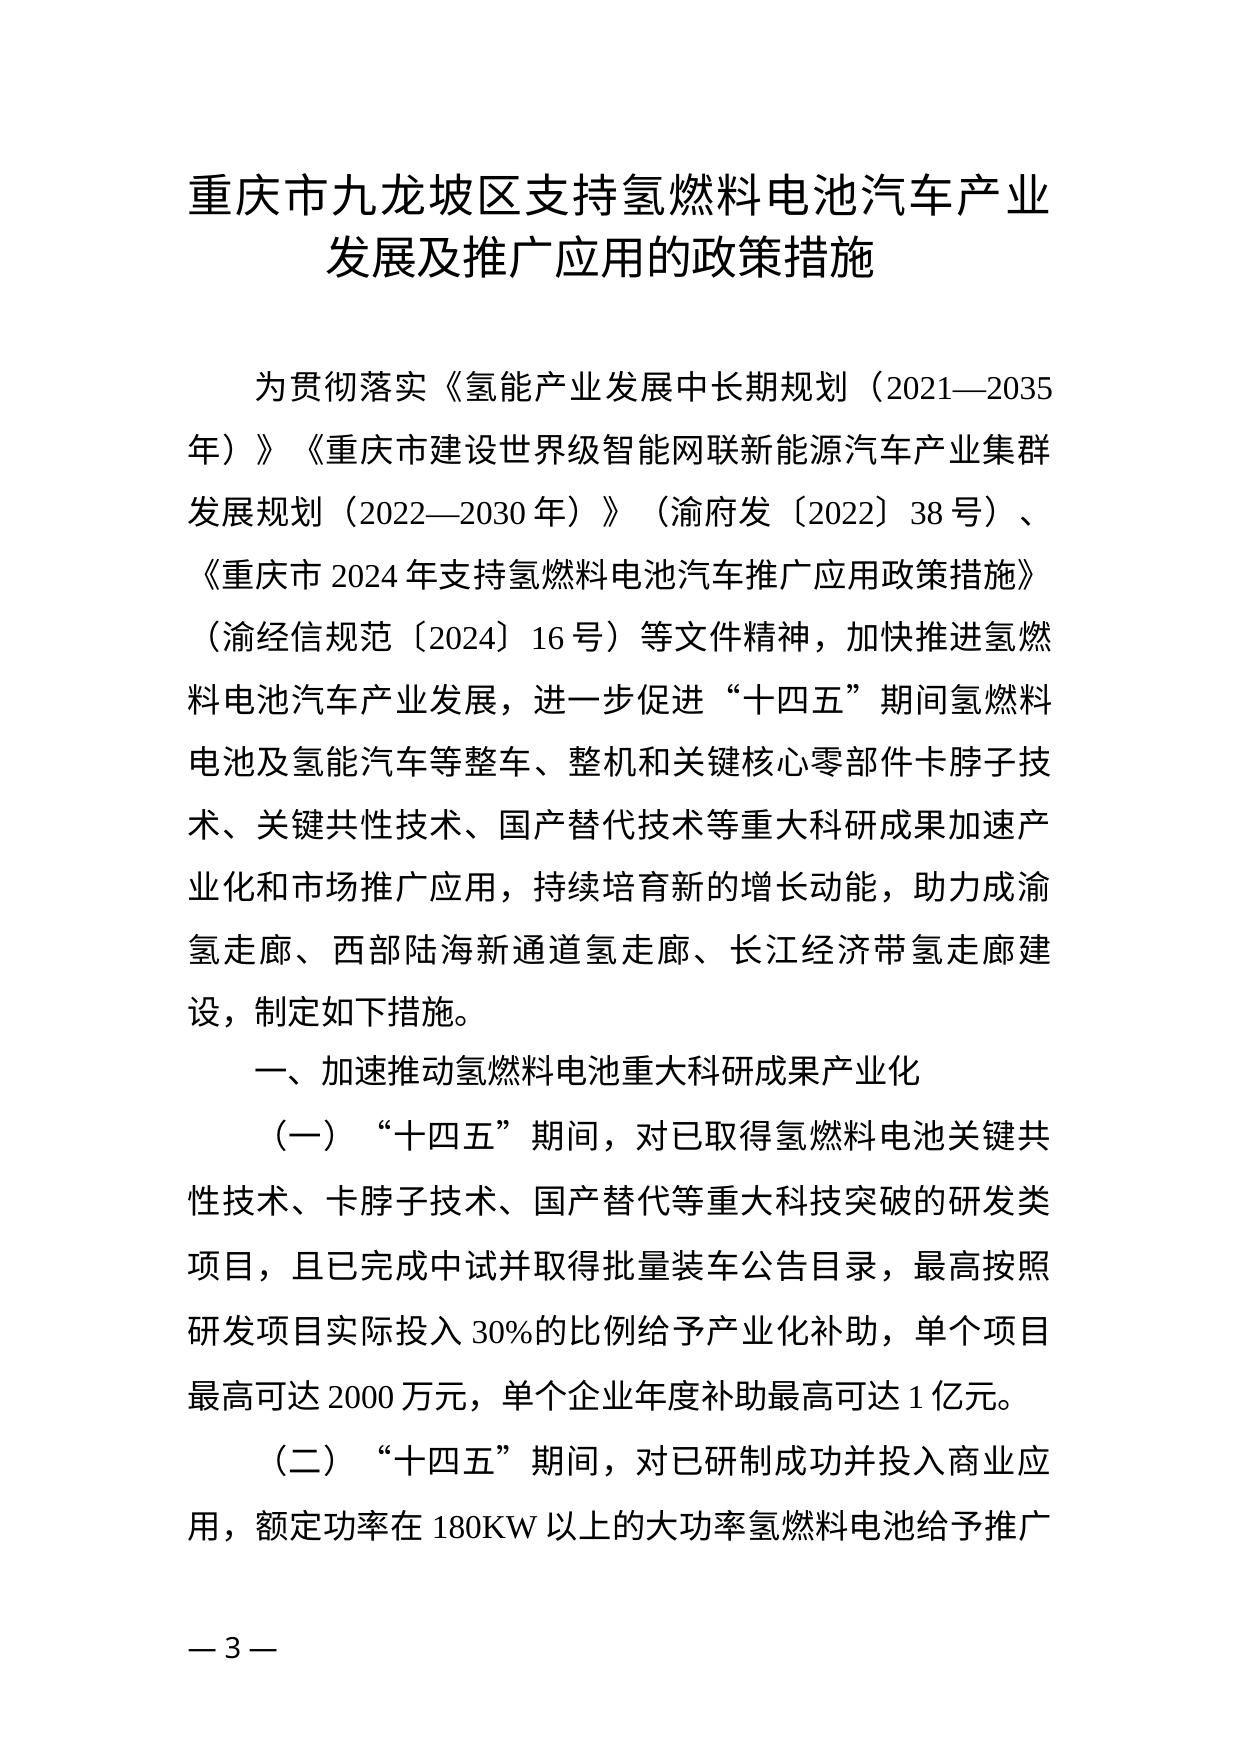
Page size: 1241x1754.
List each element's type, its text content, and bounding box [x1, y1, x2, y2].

list （一）“十四五”期间，对已取得氢燃料电池关键共性技术、卡脖子技术、国产替代等重大科技突破的研发类项目，且已完成中试并取得批量装车公告目录，最高按照研发项目实际投入30%的比例给予产业化补助，单个项目最高可达2000万元，单个企业年度补助最高可达1亿元。 [187, 1102, 1053, 1427]
text 为贯彻落实《氢能产业发展中长期规划（2021—2035年）》《重庆市建设世界级智能网联新能源汽车产业集群发展规划（2022—2030年）》（渝府发〔2022〕38号）、《重庆市2024年支持氢燃料电池汽车推广应用政策措施》（渝经信规范〔2024〕16号）等文件精神，加快推进氢燃料电池汽车产业发展，进一步促进“十四五”期间氢燃料电池及氢能汽车等整车、整机和关键核心零部件卡脖子技术、关键共性技术、国产替代技术等重大科研成果加速产业化和市场推广应用，持续培育新的增长动能，助力成渝氢走廊、西部陆海新通道氢走廊、长江经济带氢走廊建设，制定如下措施。 [187, 349, 1053, 1037]
text 一、加速推动氢燃料电池重大科研成果产业化 [187, 1037, 1053, 1102]
text 重庆市九龙坡区支持氢燃料电池汽车产业发展及推广应用的政策措施 [187, 162, 1053, 287]
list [187, 1427, 1053, 1557]
